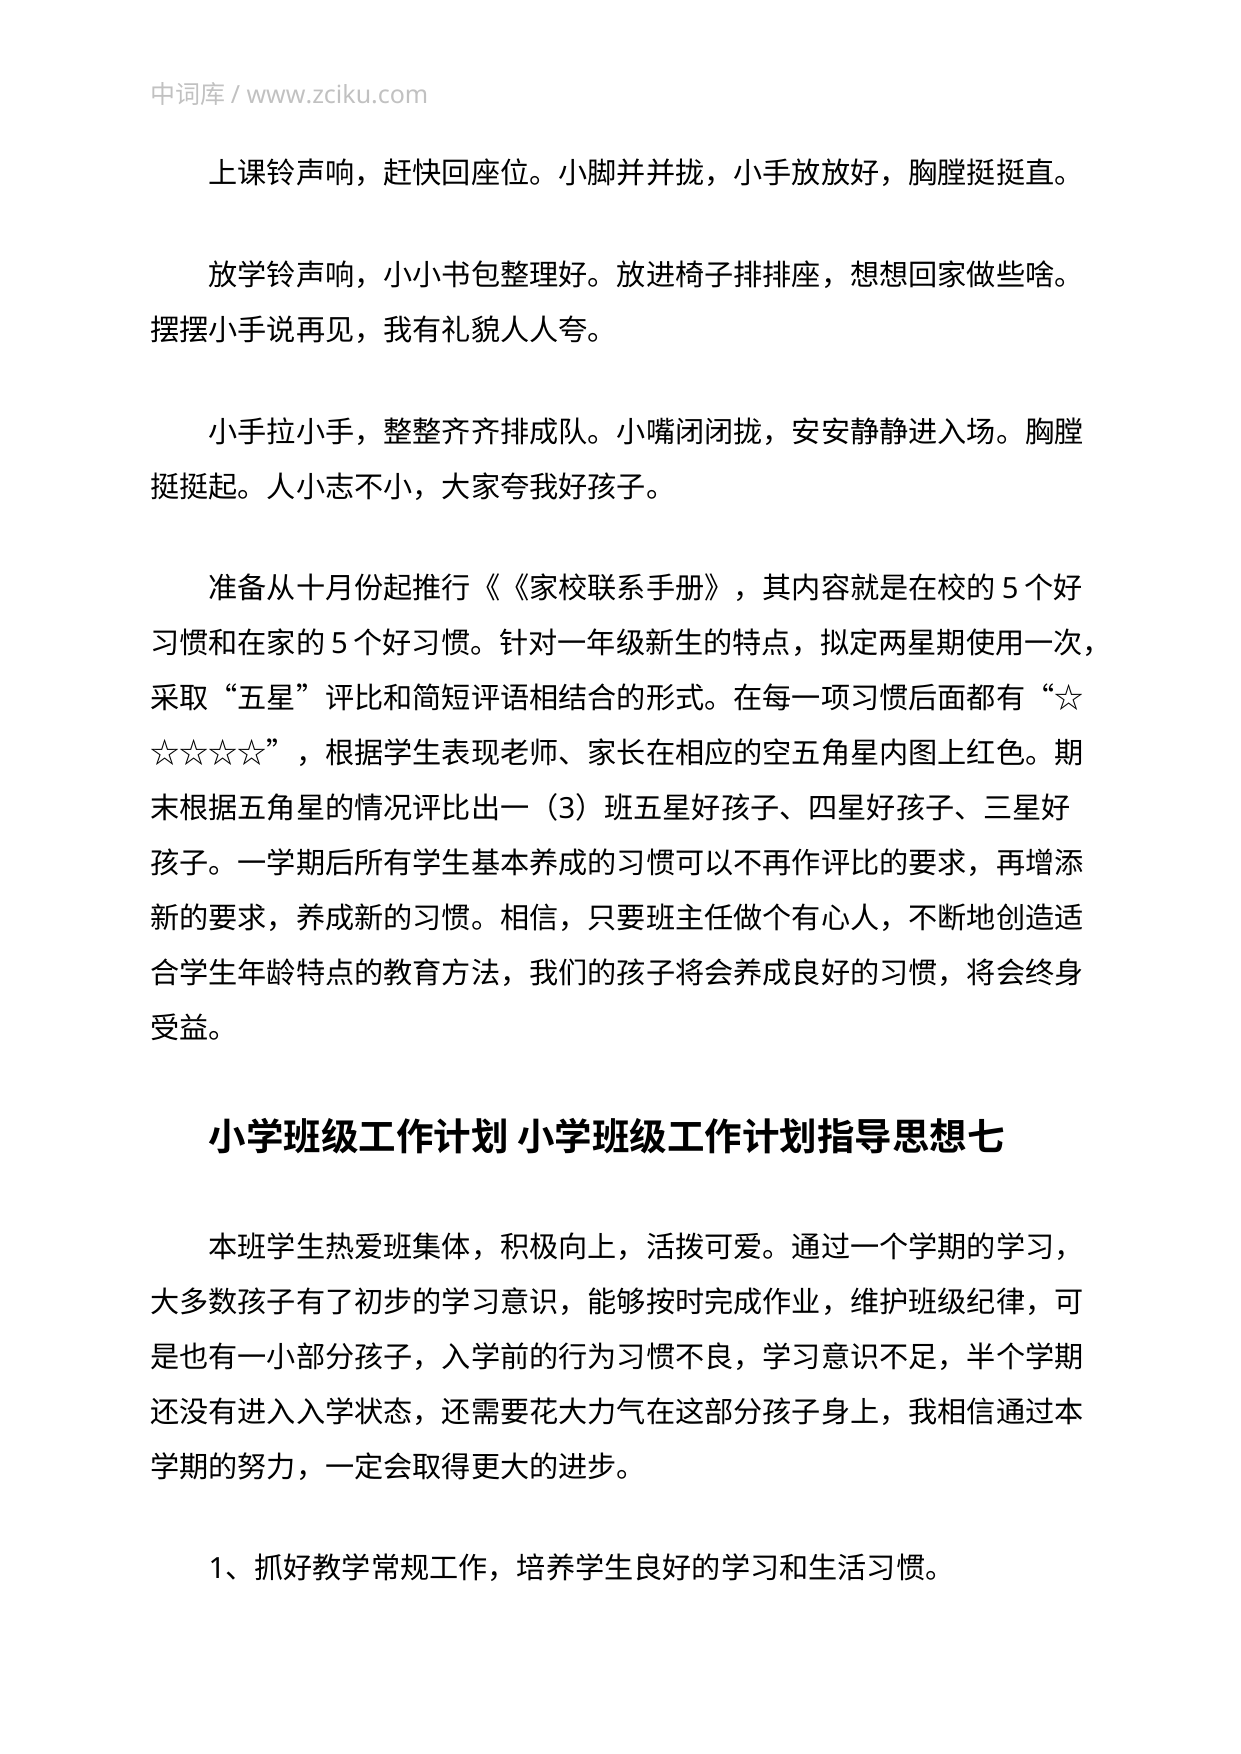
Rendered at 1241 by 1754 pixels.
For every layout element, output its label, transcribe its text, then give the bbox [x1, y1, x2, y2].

text 小学班级工作计划 小学班级工作计划指导思想七 [150, 1106, 1090, 1161]
text 1、抓好教学常规工作，培养学生良好的学习和生活习惯。 [150, 1545, 1090, 1587]
text 放学铃声响，小小书包整理好。放进椅子排排座，想想回家做些啥。摆摆小手说再见，我有礼貌人人夸。 [150, 252, 1090, 349]
text 小手拉小手，整整齐齐排成队。小嘴闭闭拢，安安静静进入场。胸膛挺挺起。人小志不小，大家夸我好孩子。 [150, 408, 1090, 506]
text 准备从十月份起推行《《家校联系手册》，其内容就是在校的5个好习惯和在家的5个好习惯。针对一年级新生的特点，拟定两星期使用一次，采取“五星”评比和简短评语相结合的形式。在每一项习惯后面都有“☆☆☆☆☆”，根据学生表现老师、家长在相应的空五角星内图上红色。期末根据五角星的情况评比出一（3）班五星好孩子、四星好孩子、三星好孩子。一学期后所有学生基本养成的习惯可以不再作评比的要求，再增添新的要求，养成新的习惯。相信，只要班主任做个有心人，不断地创造适合学生年龄特点的教育方法，我们的孩子将会养成良好的习惯，将会终身受益。 [150, 565, 1090, 1047]
text 本班学生热爱班集体，积极向上，活拨可爱。通过一个学期的学习，大多数孩子有了初步的学习意识，能够按时完成作业，维护班级纪律，可是也有一小部分孩子，入学前的行为习惯不良，学习意识不足，半个学期还没有进入入学状态，还需要花大力气在这部分孩子身上，我相信通过本学期的努力，一定会取得更大的进步。 [150, 1224, 1090, 1486]
text 上课铃声响，赶快回座位。小脚并并拢，小手放放好，胸膛挺挺直。 [150, 150, 1090, 192]
